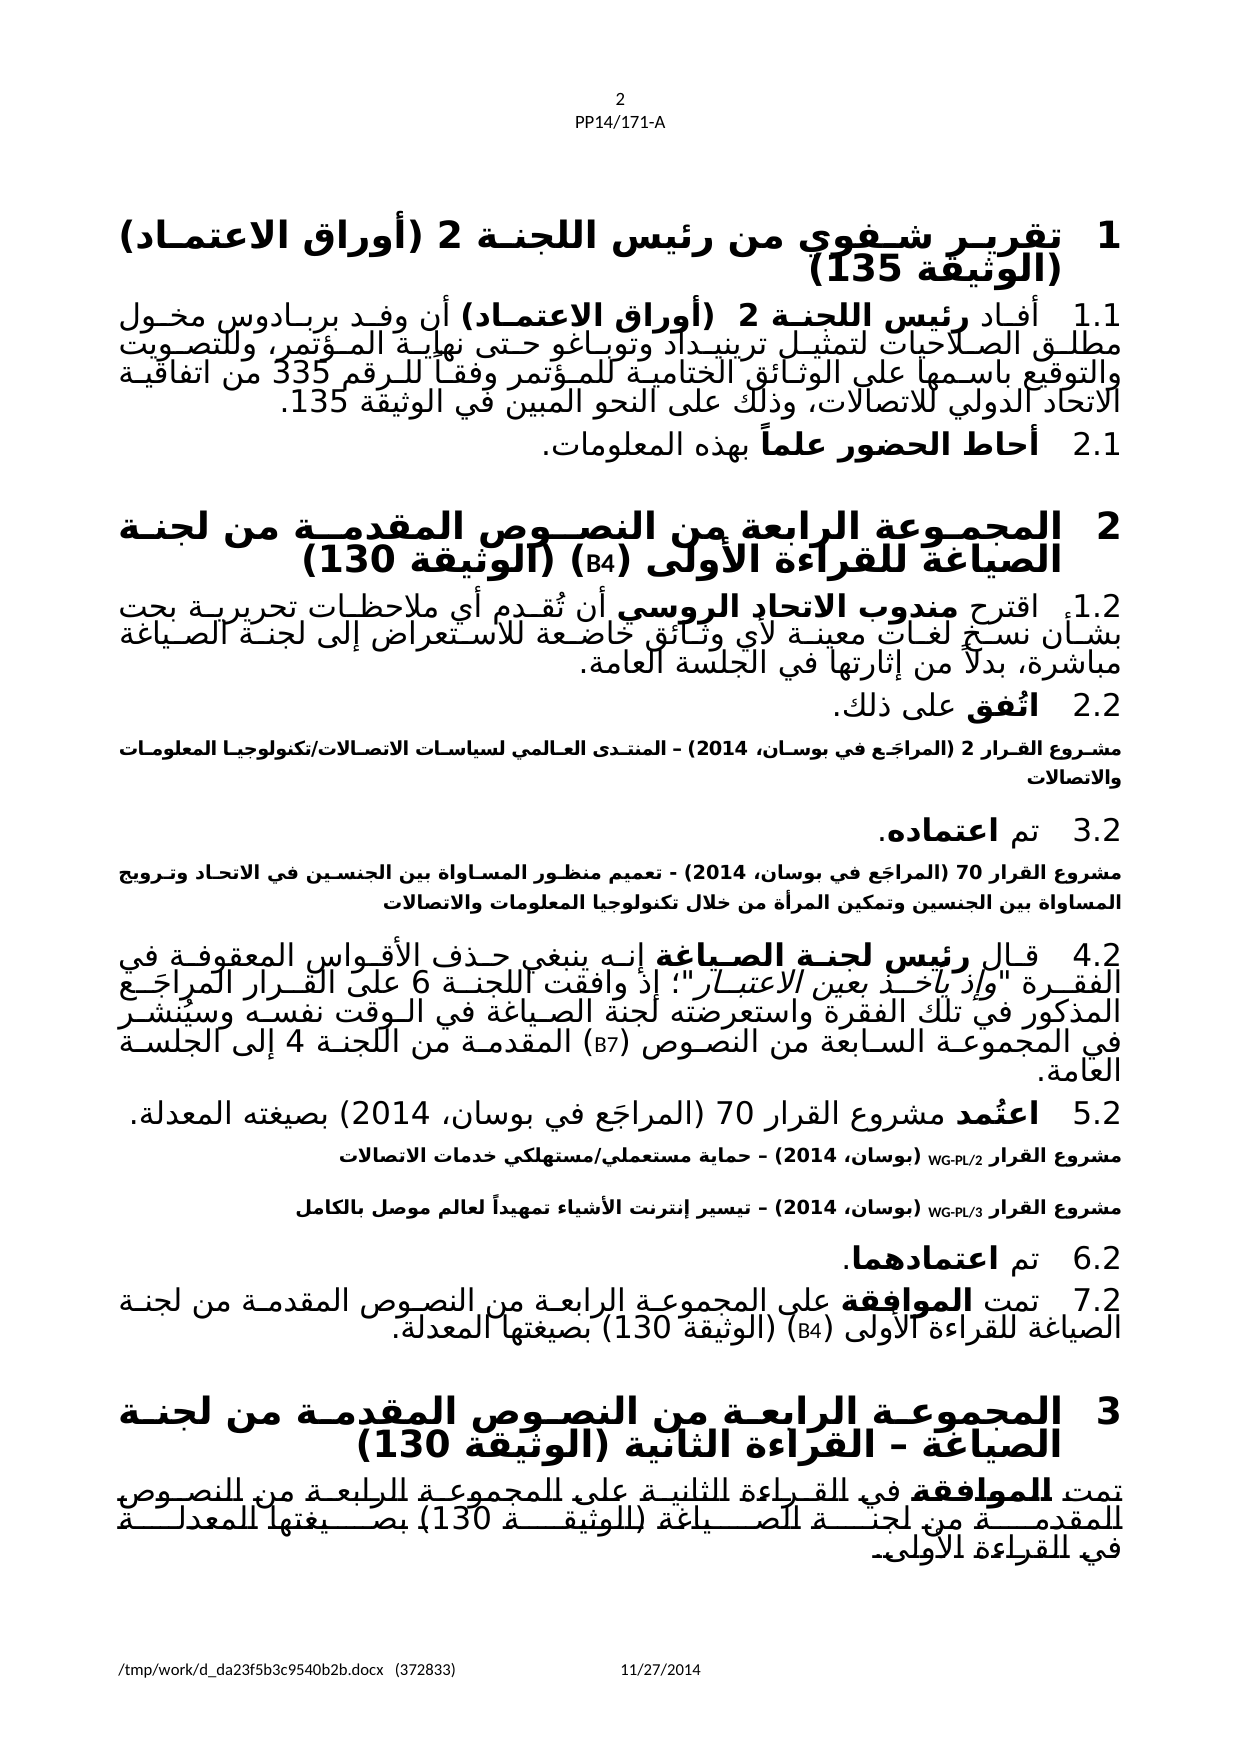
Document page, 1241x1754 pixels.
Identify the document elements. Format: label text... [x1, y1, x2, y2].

title 1.1 أفاد رئيس اللجنة 2 (أوراق الاعتماد) أن وفد بربادوس مخول مطلق الصلاحيات لتمثيل ترينيداد وتوباغو حتى نهاية المؤتمر، وللتصويت والتوقيع باسمها على الوثائق الختامية للمؤت‍مر وفقاً للرقم 335 من اتفاقية الاتحاد الدولي للاتصالات، وذلك على النحو المبين في الوثيقة 135. [118, 303, 1122, 420]
subtitle 2 المجمـوعة الرابعة من النصـوص المقدمـة من لجنة الصياغة للقراءة الأولى (B4) (الوثيقة 130) [118, 511, 1122, 581]
subtitle مشروع القرار WG-PL/2 (بوسان، 2014) – حماية مستعملي/مستهلكي خدمات الاتصالات [118, 1151, 1122, 1182]
title 5.2 اعتُمد مشروع القرار 70 (المراجَع في بوسان، 2014) بصيغته المعدلة. [647, 1101, 825, 1130]
title تمت الموافقة في القراءة الثانية على المجموعة الرابعة من النصوص المقدمة من لجنة الصياغة (الوثيقة 130) بصيغتها المعدلة في القراءة الأولى. [118, 1478, 1122, 1566]
subtitle 1 تقرير شفوي من رئيس اللجنة 2 (أوراق الاعتماد) (الوثيقة 135) [118, 221, 1122, 291]
subtitle مشروع القرار WG-PL/3 (بوسان، 2014) – تيسير إنترنت الأشياء تمهيداً لعالم موصل بالكامل [118, 1203, 1122, 1234]
title 2.1 أحاط الحضور علماً بهذه المعلومات. [615, 432, 932, 461]
title 2.1 أحاط الحضور علماً بهذه المعلومات. [118, 432, 626, 461]
title 4.2 قال رئيس لجنة الصياغة إنه ينبغي حذف الأقواس المعقوفة في الفقرة "وإذ يأخذ بعين الاعتبار"؛ إذ وافقت اللجنة 6 على القرار المراجَع المذكور في تلك الفقرة واستعرضته لجنة الصياغة في الوقت نفسه وسيُنشر في المجموعة السابعة من النصوص (B7) المقدمة من اللجنة 4 إلى الجلسة العامة. [118, 943, 1122, 1088]
title 1.2 اقترح مندوب الاتحاد الروسي أن تُقدم أي ملاحظات تحريرية بحت بشأن نسخ لغات معينة لأي وثائق خاضعة للاستعراض إلى لجنة الصياغة مباشرة، بدلاً من إثارتها في الجلسة العامة. [118, 594, 1122, 681]
title 6.2 تم اعتمادهما. [118, 1246, 1122, 1275]
title 5.2 اعتُمد مشروع القرار 70 (المراجَع في بوسان، 2014) بصيغته المعدلة. [796, 1101, 1122, 1130]
title 5.2 اعتُمد مشروع القرار 70 (المراجَع في بوسان، 2014) بصيغته المعدلة. [118, 1101, 678, 1130]
subtitle مشروع القرار 2 (المراجَع في بوسان، 2014) – المنتدى العالمي لسياسات الاتصالات/تكنولوجيا المعلومات والاتصالات [118, 743, 1122, 806]
title 2.2 اتُفق على ذلك. [118, 694, 1122, 723]
subtitle مشروع القرار 70 (المراجَع في بوسان، 2014) - تعميم منظور المساواة بين الجنسين في الاتحاد وترويج المساواة بين الجنسين وتمكين المرأة من خلال تكنولوجيا المعلومات والاتصالات [118, 868, 1122, 930]
title 2.1 أحاط الحضور علماً بهذه المعلومات. [868, 432, 1122, 461]
title 3.2 تم اعتماده. [118, 818, 1122, 847]
subtitle 3 المجموعة الرابعة من النصوص المقدمة من لجنة الصياغة – القراءة الثانية (الوثيقة 130) [118, 1396, 1122, 1466]
title 7.2 تمت الموافقة على المجموعة الرابعة من النصوص المقدمة من لجنة الصياغة للقراءة الأولى (B4) (الوثيقة 130) بصيغتها المعدلة. [118, 1288, 1122, 1346]
